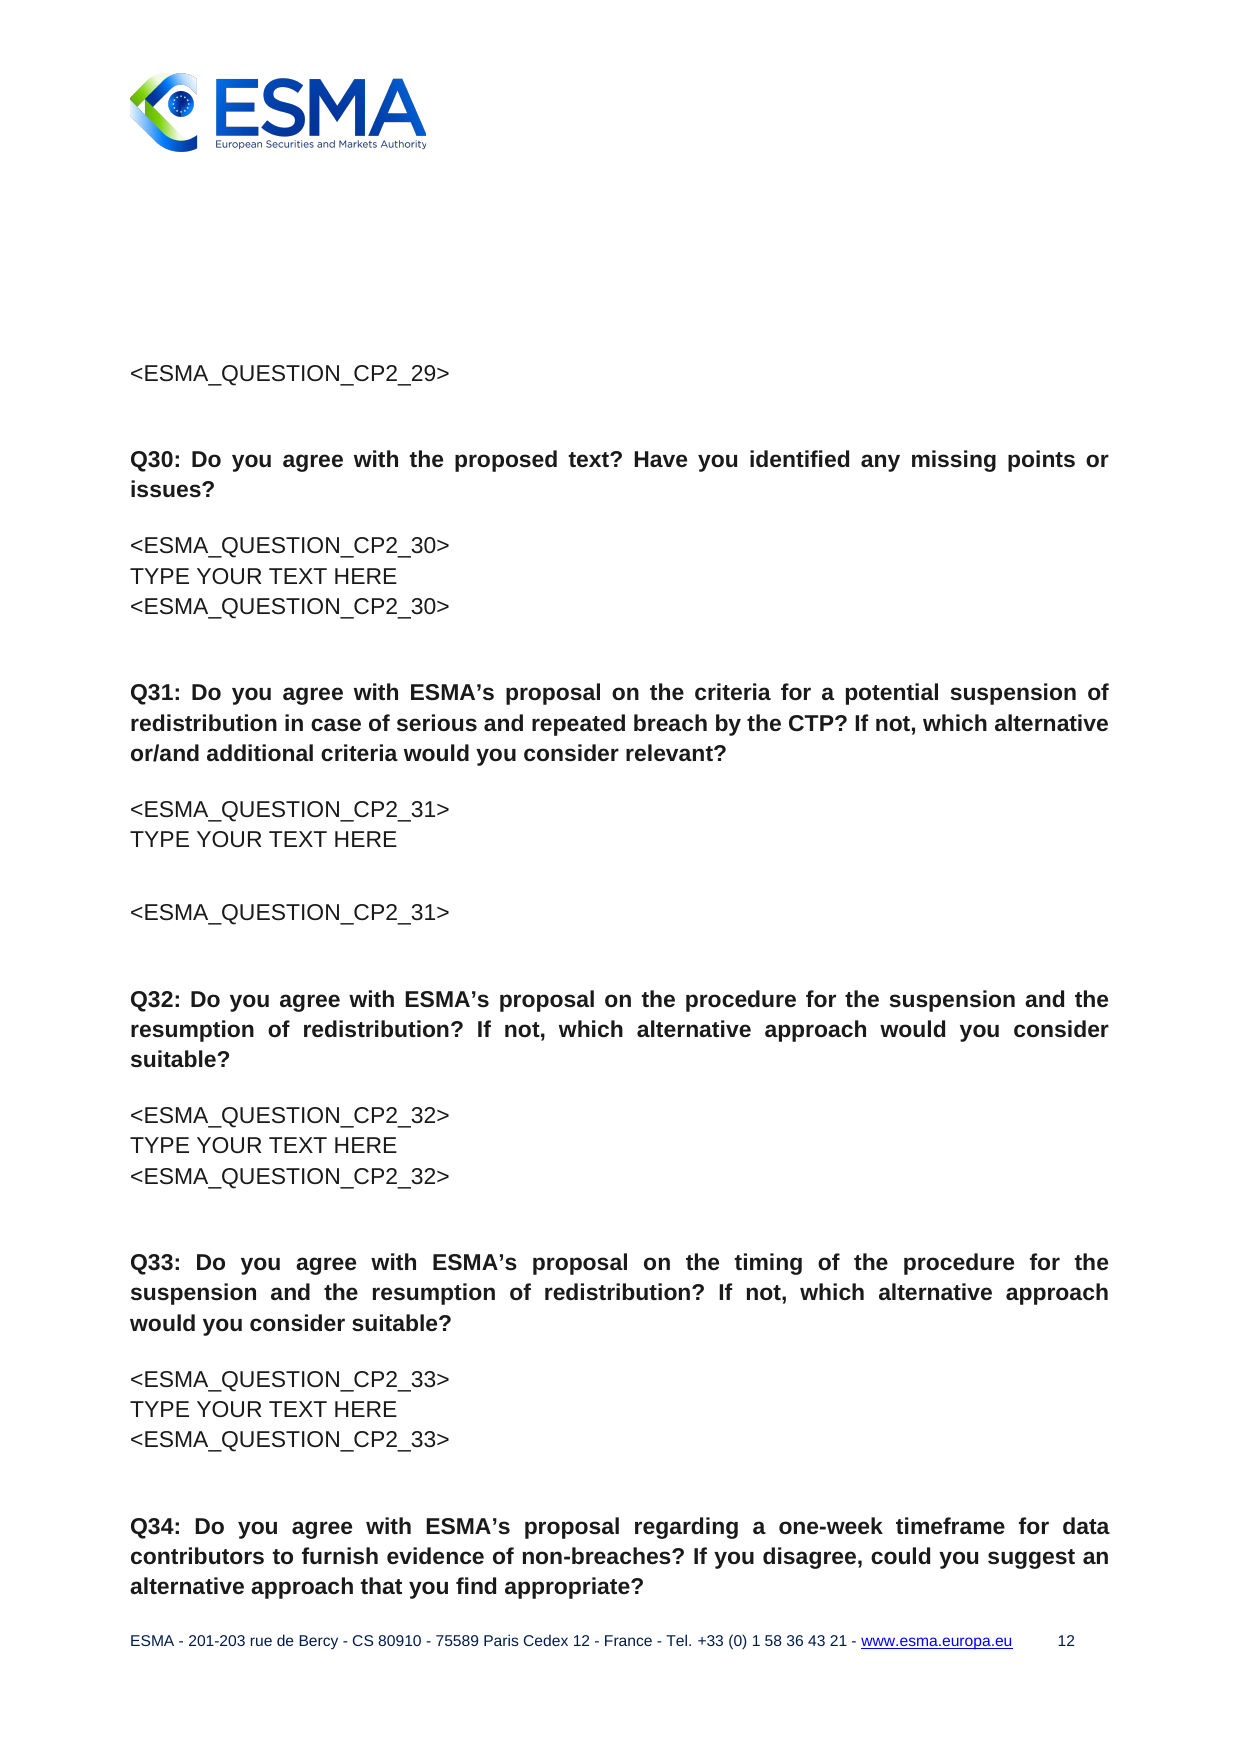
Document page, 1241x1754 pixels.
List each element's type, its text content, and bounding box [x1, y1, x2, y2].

text Q30: Do you agree with the proposed text? Have you identified any missing points or issues? [130, 446, 1110, 503]
text <ESMA_QUESTION_CP2_32> [130, 1102, 1110, 1129]
text <ESMA_QUESTION_CP2_31> [130, 899, 1110, 926]
text <ESMA_QUESTION_CP2_29> [130, 359, 1110, 386]
text TYPE YOUR TEXT HERE [130, 1132, 1110, 1159]
text <ESMA_QUESTION_CP2_33> [130, 1426, 1110, 1453]
text TYPE YOUR TEXT HERE [130, 563, 1110, 589]
picture [129, 73, 427, 152]
text Q31: Do you agree with ESMA’s proposal on the criteria for a potential suspension of redistribution in case of serious and repeated breach by the CTP? If not, which alternative or/and additional criteria would you consider relevant? [130, 679, 1110, 766]
text <ESMA_QUESTION_CP2_33> [130, 1366, 1110, 1392]
text TYPE YOUR TEXT HERE [130, 826, 1110, 853]
text Q34: Do you agree with ESMA’s proposal regarding a one-week timeframe for data contributors to furnish evidence of non-breaches? If you disagree, could you suggest an alternative approach that you find appropriate? [130, 1513, 1110, 1599]
text Q32: Do you agree with ESMA’s proposal on the procedure for the suspension and the resumption of redistribution? If not, which alternative approach would you consider suitable? [130, 986, 1110, 1072]
text <ESMA_QUESTION_CP2_30> [130, 593, 1110, 619]
text <ESMA_QUESTION_CP2_30> [130, 532, 1110, 559]
text <ESMA_QUESTION_CP2_31> [130, 796, 1110, 822]
text TYPE YOUR TEXT HERE [130, 1396, 1110, 1422]
text <ESMA_QUESTION_CP2_32> [130, 1163, 1110, 1189]
text Q33: Do you agree with ESMA’s proposal on the timing of the procedure for the suspension and the resumption of redistribution? If not, which alternative approach would you consider suitable? [130, 1249, 1110, 1336]
